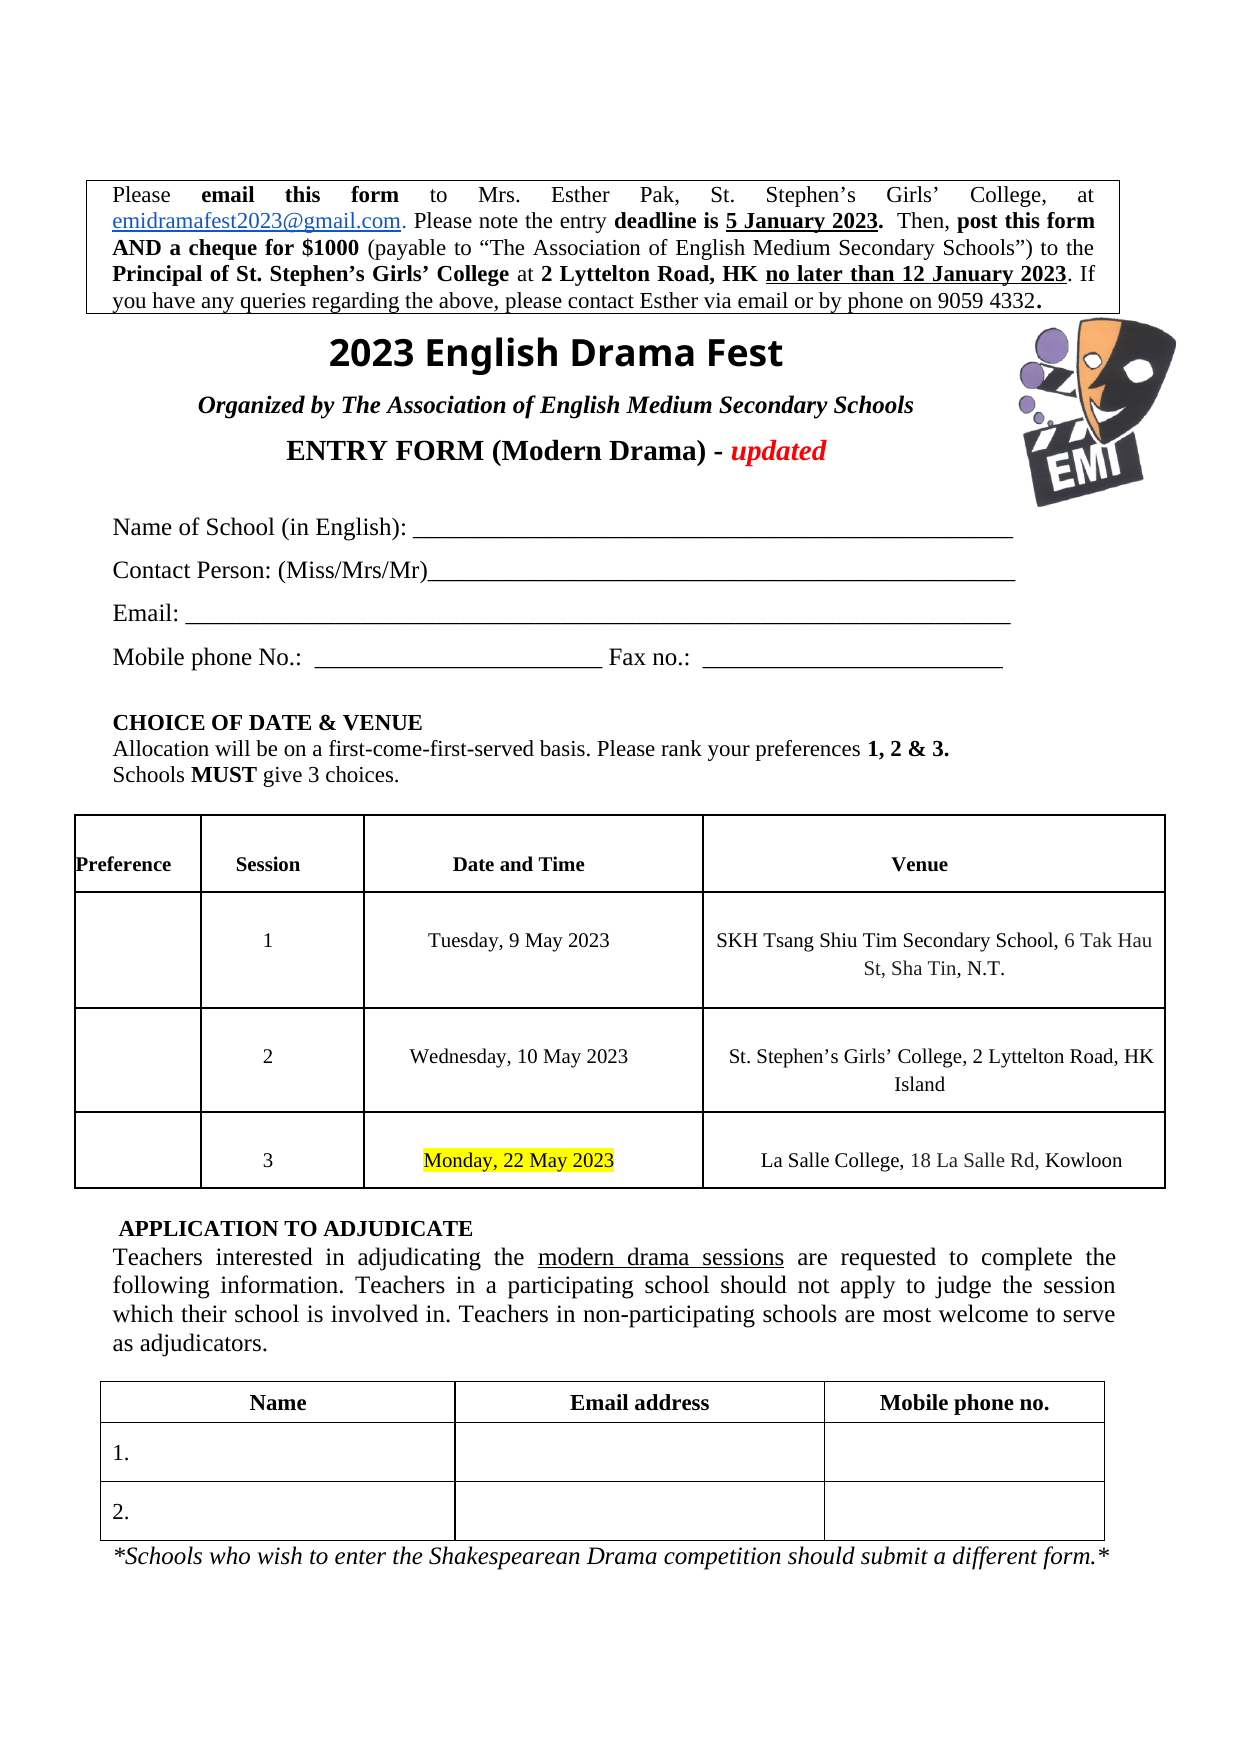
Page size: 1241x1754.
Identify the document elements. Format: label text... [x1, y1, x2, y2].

table_header Session [202, 816, 363, 891]
table_cell St. Stephen’s Girls’ College, 2 Lyttelton Road, HK Island [704, 1009, 1164, 1111]
table_cell [76, 893, 200, 1007]
table_cell [456, 1423, 824, 1481]
table_header Mobile phone no. [825, 1382, 1104, 1422]
table_header Name [101, 1382, 454, 1422]
table_cell 2. [101, 1482, 454, 1540]
table_cell 2 [202, 1009, 363, 1111]
table_cell [825, 1423, 1104, 1481]
text APPLICATION TO ADJUDICATE [112, 1215, 1128, 1242]
table_header Date and Time [365, 816, 702, 891]
table_cell 1 [202, 893, 363, 1007]
text CHOICE OF DATE & VENUE [112, 709, 1128, 735]
text Allocation will be on a first-come-first-served basis. Please rank your preferences 1, 2 & 3. [112, 735, 1193, 762]
text *Schools who wish to enter the Shakespearean Drama competition should submit a different form.* [112, 1541, 1128, 1570]
table_cell [456, 1482, 824, 1540]
table_cell [825, 1482, 1104, 1540]
table_cell Wednesday, 10 May 2023 [365, 1009, 702, 1111]
text Schools MUST give 3 choices. [112, 762, 1193, 788]
table_cell Tuesday, 9 May 2023 [365, 893, 702, 1007]
table_cell La Salle College, 18 La Salle Rd, Kowloon [704, 1113, 1164, 1187]
text Organized by The Association of English Medium Secondary Schools [112, 390, 1018, 419]
picture [1018, 317, 1177, 507]
text Teachers interested in adjudicating the modern drama sessions are requested to complete the following information. Teachers in a participating school should not apply to judge the session which their school is involved in. Teachers in non-participating schools are most welcome to serve as adjudicators. [112, 1242, 1117, 1357]
table_header Preference [76, 816, 200, 891]
table_cell SKH Tsang Shiu Tim Secondary School, 6 Tak Hau St, Sha Tin, N.T. [704, 893, 1164, 1007]
text 2023 English Drama Fest [112, 327, 1018, 378]
table_header Venue [704, 816, 1164, 891]
text ENTRY FORM (Modern Drama) - updated [112, 433, 1018, 467]
table_cell 1. [101, 1423, 454, 1481]
table_cell Monday, 22 May 2023 [365, 1113, 702, 1187]
table_cell 3 [202, 1113, 363, 1187]
table_cell [76, 1113, 200, 1187]
text Email: __________________________________________________________________ [112, 598, 1128, 627]
table_header Please email this form to Mrs. Esther Pak, St. Stephen’s Girls’ College, at emidramafest2023@gmail.com. Please note the entry deadline is 5 January 2023. Then, post this form AND a cheque for $1000 (payable to “The Association of English Medium Secondary Schools”) to the Principal of St. Stephen’s Girls’ College at 2 Lyttelton Road, HK no later than 12 January 2023. If you have any queries regarding the above, please contact Esther via email or by phone on 9059 4332. [87, 181, 1119, 313]
table_cell [76, 1009, 200, 1111]
table_header Email address [456, 1382, 824, 1422]
text Name of School (in English): ________________________________________________ [112, 512, 1128, 541]
text Contact Person: (Miss/Mrs/Mr)_______________________________________________ [112, 555, 1128, 584]
text Mobile phone No.: _______________________ Fax no.: ________________________ [112, 642, 1128, 670]
